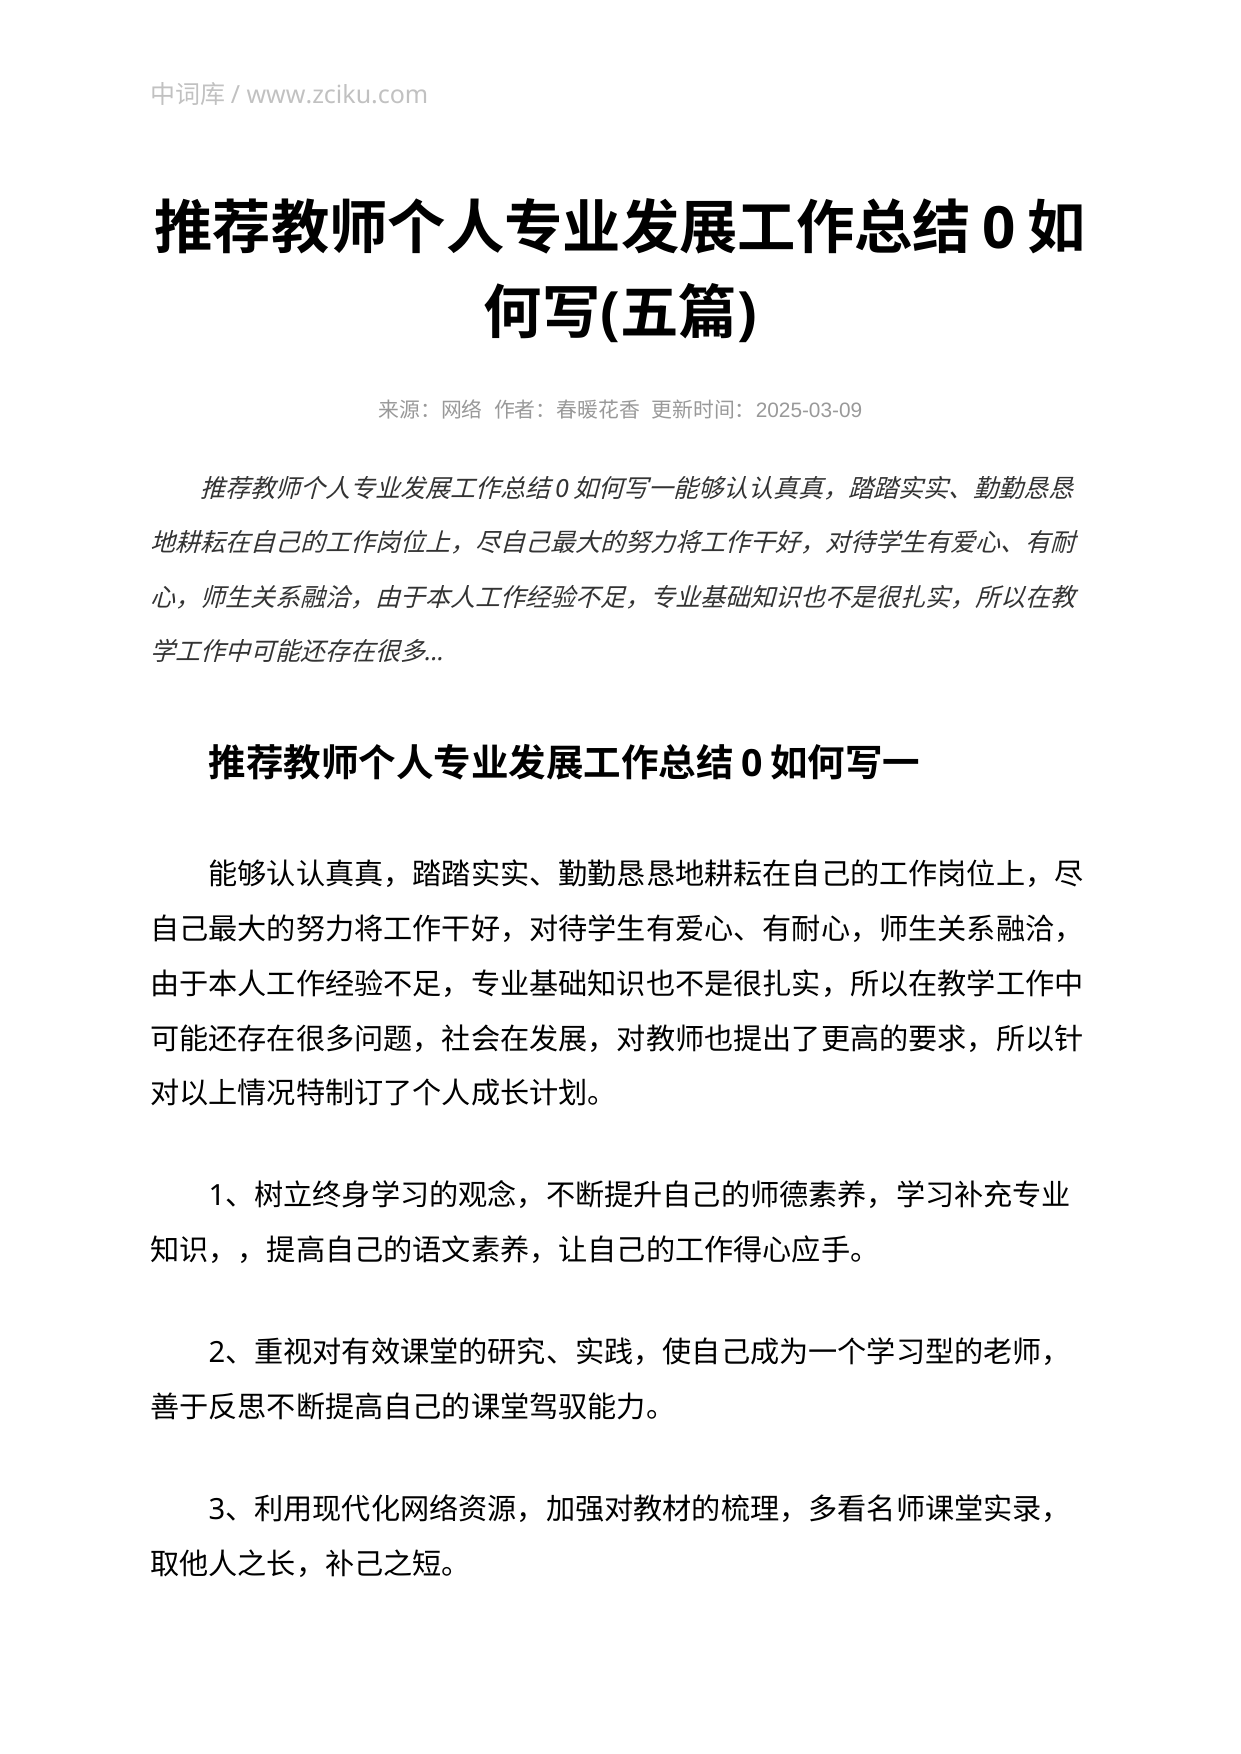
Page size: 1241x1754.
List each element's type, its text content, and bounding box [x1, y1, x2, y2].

text 3、利用现代化网络资源，加强对教材的梳理，多看名师课堂实录，取他人之长，补己之短。 [150, 1485, 1090, 1583]
text 2、重视对有效课堂的研究、实践，使自己成为一个学习型的老师，善于反思不断提高自己的课堂驾驭能力。 [150, 1329, 1090, 1426]
subtitle 推荐教师个人专业发展工作总结0如何写(五篇) [150, 181, 1090, 351]
text 能够认认真真，踏踏实实、勤勤恳恳地耕耘在自己的工作岗位上，尽自己最大的努力将工作干好，对待学生有爱心、有耐心，师生关系融洽，由于本人工作经验不足，专业基础知识也不是很扎实，所以在教学工作中可能还存在很多问题，社会在发展，对教师也提出了更高的要求，所以针对以上情况特制订了个人成长计划。 [150, 851, 1090, 1112]
text 1、树立终身学习的观念，不断提升自己的师德素养，学习补充专业知识，，提高自己的语文素养，让自己的工作得心应手。 [150, 1172, 1090, 1269]
text 来源：网络 作者：春暖花香 更新时间：2025-03-09 [150, 398, 1090, 422]
text 推荐教师个人专业发展工作总结0如何写一能够认认真真，踏踏实实、勤勤恳恳地耕耘在自己的工作岗位上，尽自己最大的努力将工作干好，对待学生有爱心、有耐心，师生关系融洽，由于本人工作经验不足，专业基础知识也不是很扎实，所以在教学工作中可能还存在很多... [150, 468, 1090, 668]
text 推荐教师个人专业发展工作总结0如何写一 [150, 733, 1090, 787]
